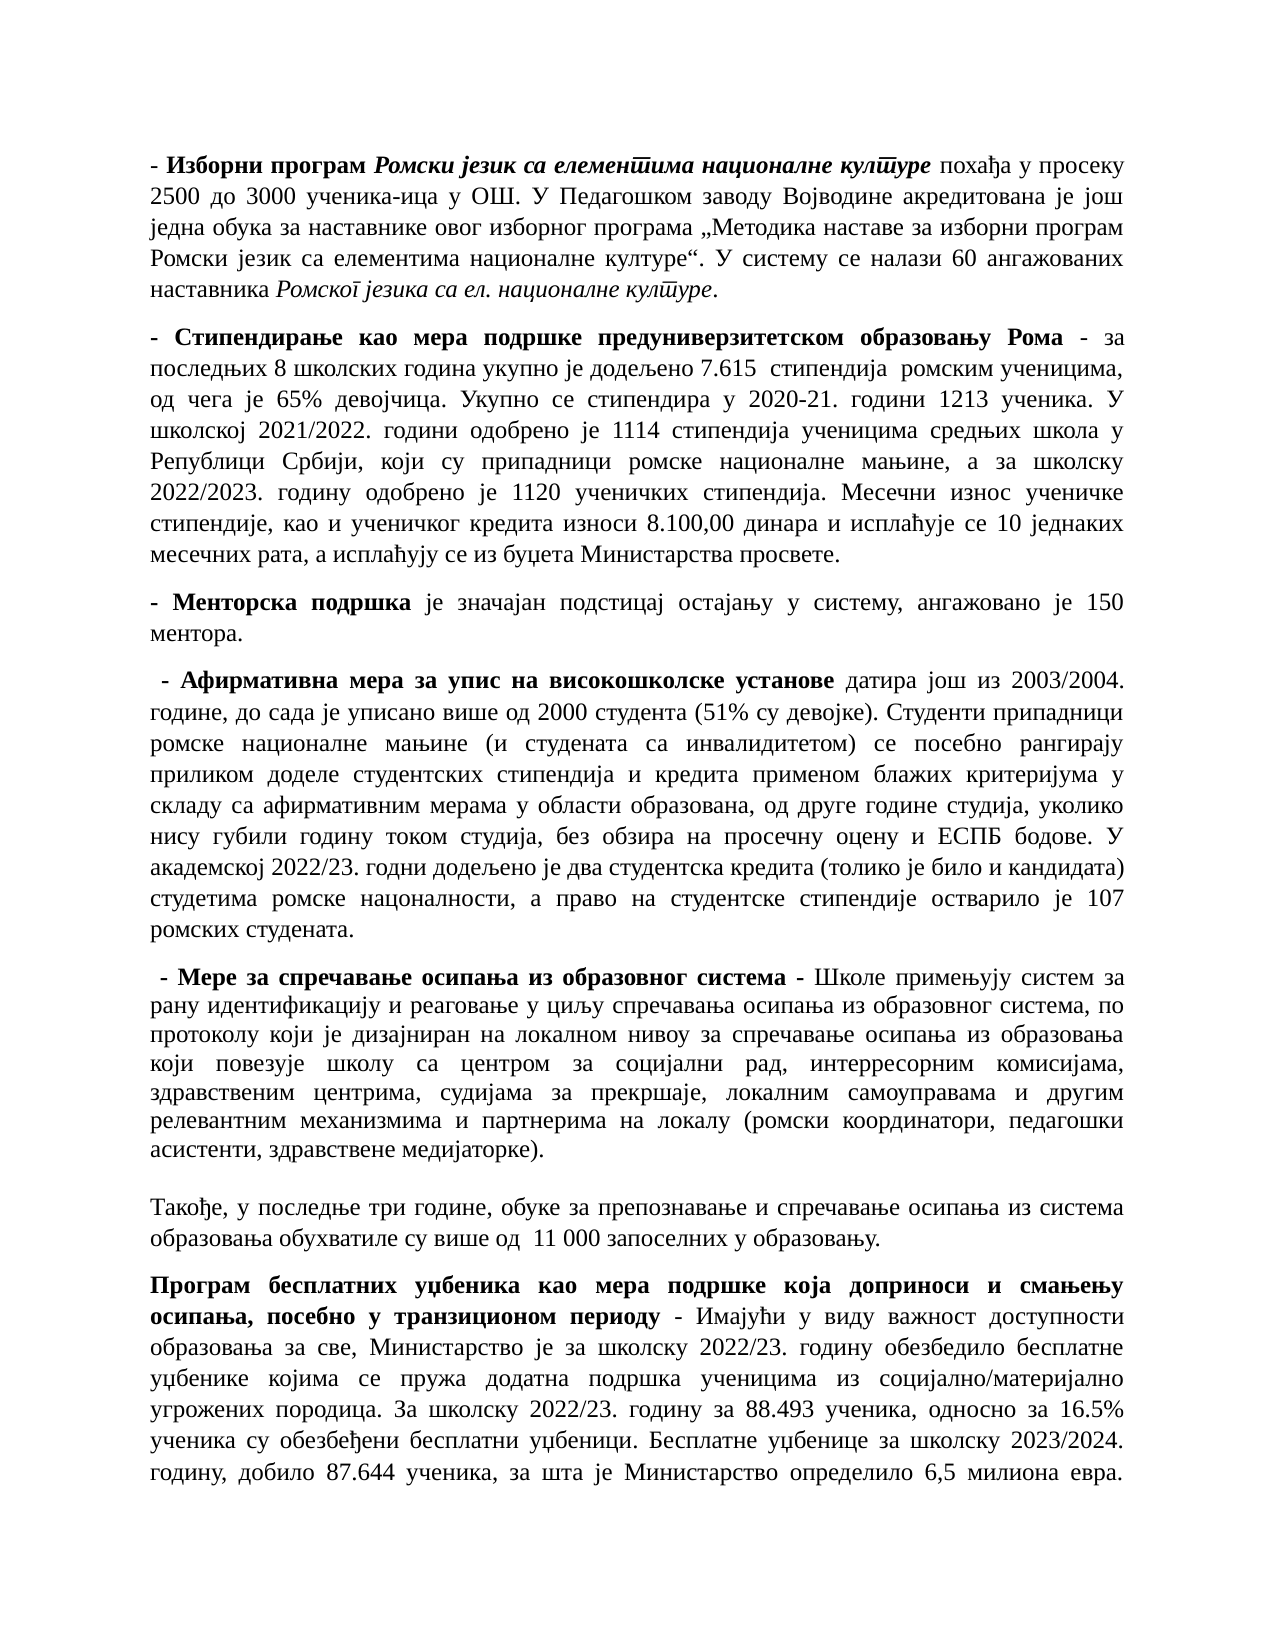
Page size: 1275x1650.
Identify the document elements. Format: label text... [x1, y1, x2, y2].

text Такође, у последње три године, обуке за препознавање и спречавање осипања из система образовања обухватиле су више од 11 000 запоселних у образовању. [150, 1192, 1125, 1251]
text - Изборни програм Ромски језик са елементима националне културе похађа у просеку 2500 до 3000 ученика-ица у ОШ. У Педагошком заводу Војводине акредитована је још једна обука за наставнике овог изборног програма „Методика наставе за изборни програм Ромски језик са елементима националне културе“. У систему се налази 60 ангажованих наставника Ромског језика са ел. националне културе. [150, 150, 1125, 303]
text - Афирмативна мера за упис на високошколске установе датира још из 2003/2004. године, до сада је уписано више од 2000 студента (51% су девојке). Студенти припадници ромске националне мањине (и студената са инвалидитетом) се посебно рангирају приликом доделе студентских стипендија и кредита применом блажих критеријума у складу са афирмативним мерама у области образована, од друге године студија, уколико нису губили годину током студија, без обзира на просечну оцену и ЕСПБ бодове. У академској 2022/23. годни додељено је два студентска кредита (толико је било и кандидата) студетима ромске нацоналности, а право на студентске стипендије остварило је 107 ромских студената. [150, 666, 1125, 943]
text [150, 1270, 1125, 1485]
text - Стипендирање као мера подршке предуниверзитетском образовању Рома - за последњих 8 школских година укупно је додељено 7.615 стипендија ромским ученицима, од чега је 65% девојчица. Укупно се стипендира у 2020-21. години 1213 ученика. У школској 2021/2022. години одобрено је 1114 стипендија ученицима средњих школа у Републици Србији, који су припадници ромске националне мањине, а за школску 2022/2023. годину одобрено је 1120 ученичких стипендија. Месечни износ ученичке стипендије, као и ученичког кредита износи 8.100,00 динара и исплаћује се 10 једнаких месечних рата, a исплаћују се из буџета Министарства просвете. [150, 322, 1125, 568]
text - Мере за спречавање осипања из образовног система - Школе примењују систем за рану идентификацију и реаговање у циљу спречавања осипања из образовног система, по протоколу који је дизајниран на локалном нивоу за спречавање осипања из образовања који повезује школу са центром за социјални рад, интерресорним комисијама, здравственим центрима, судијама за прекршаје, локалним самоуправама и другим релевантним механизмима и партнерима на локалу (ромски координатори, педагошки асистенти, здравствене медијаторке). [150, 962, 1125, 1163]
text - Менторска подршка је значајан подстицај остајању у систему, ангажовано је 150 ментора. [150, 587, 1125, 647]
